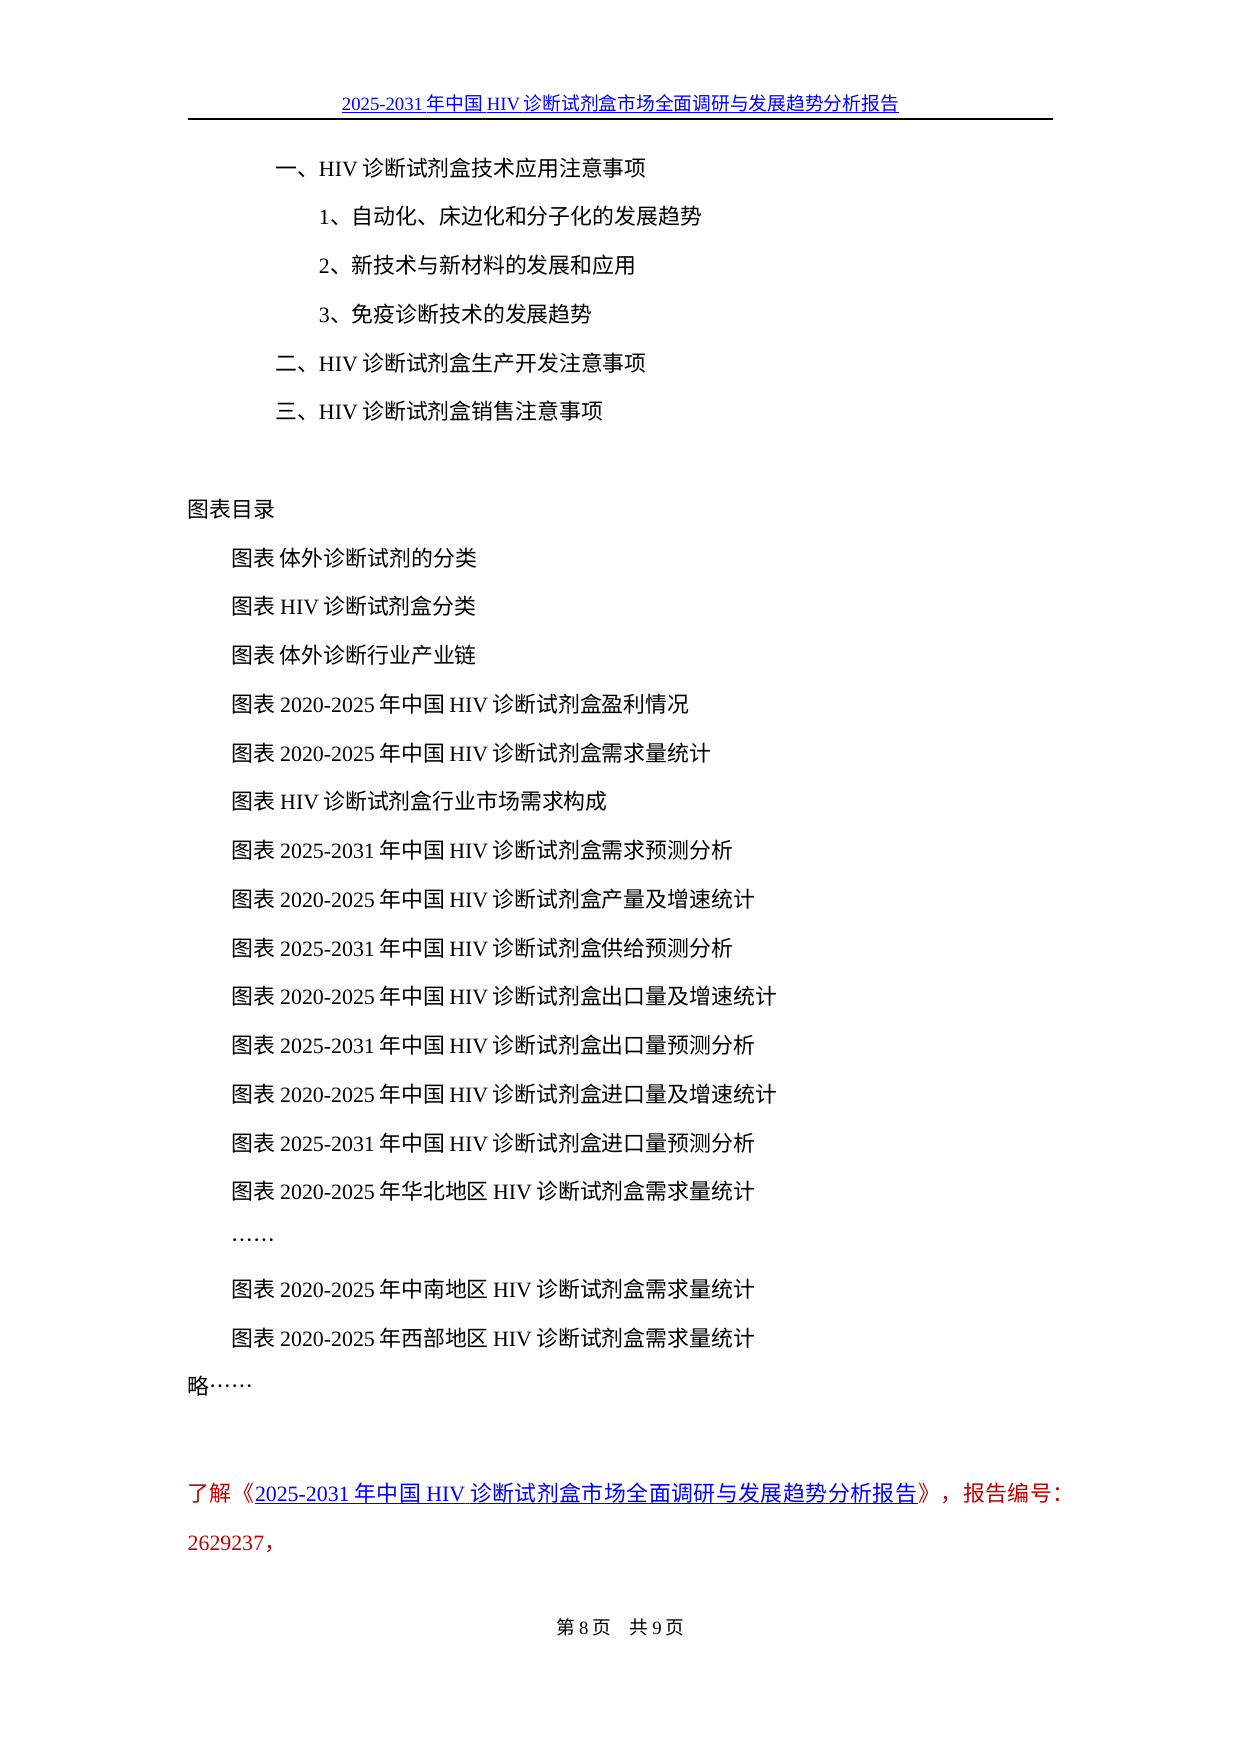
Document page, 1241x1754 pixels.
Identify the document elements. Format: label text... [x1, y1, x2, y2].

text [187, 150, 1053, 1401]
text 了解《2025-2031年中国HIV诊断试剂盒市场全面调研与发展趋势分析报告》，报告编号：2629237， [187, 1475, 1053, 1557]
